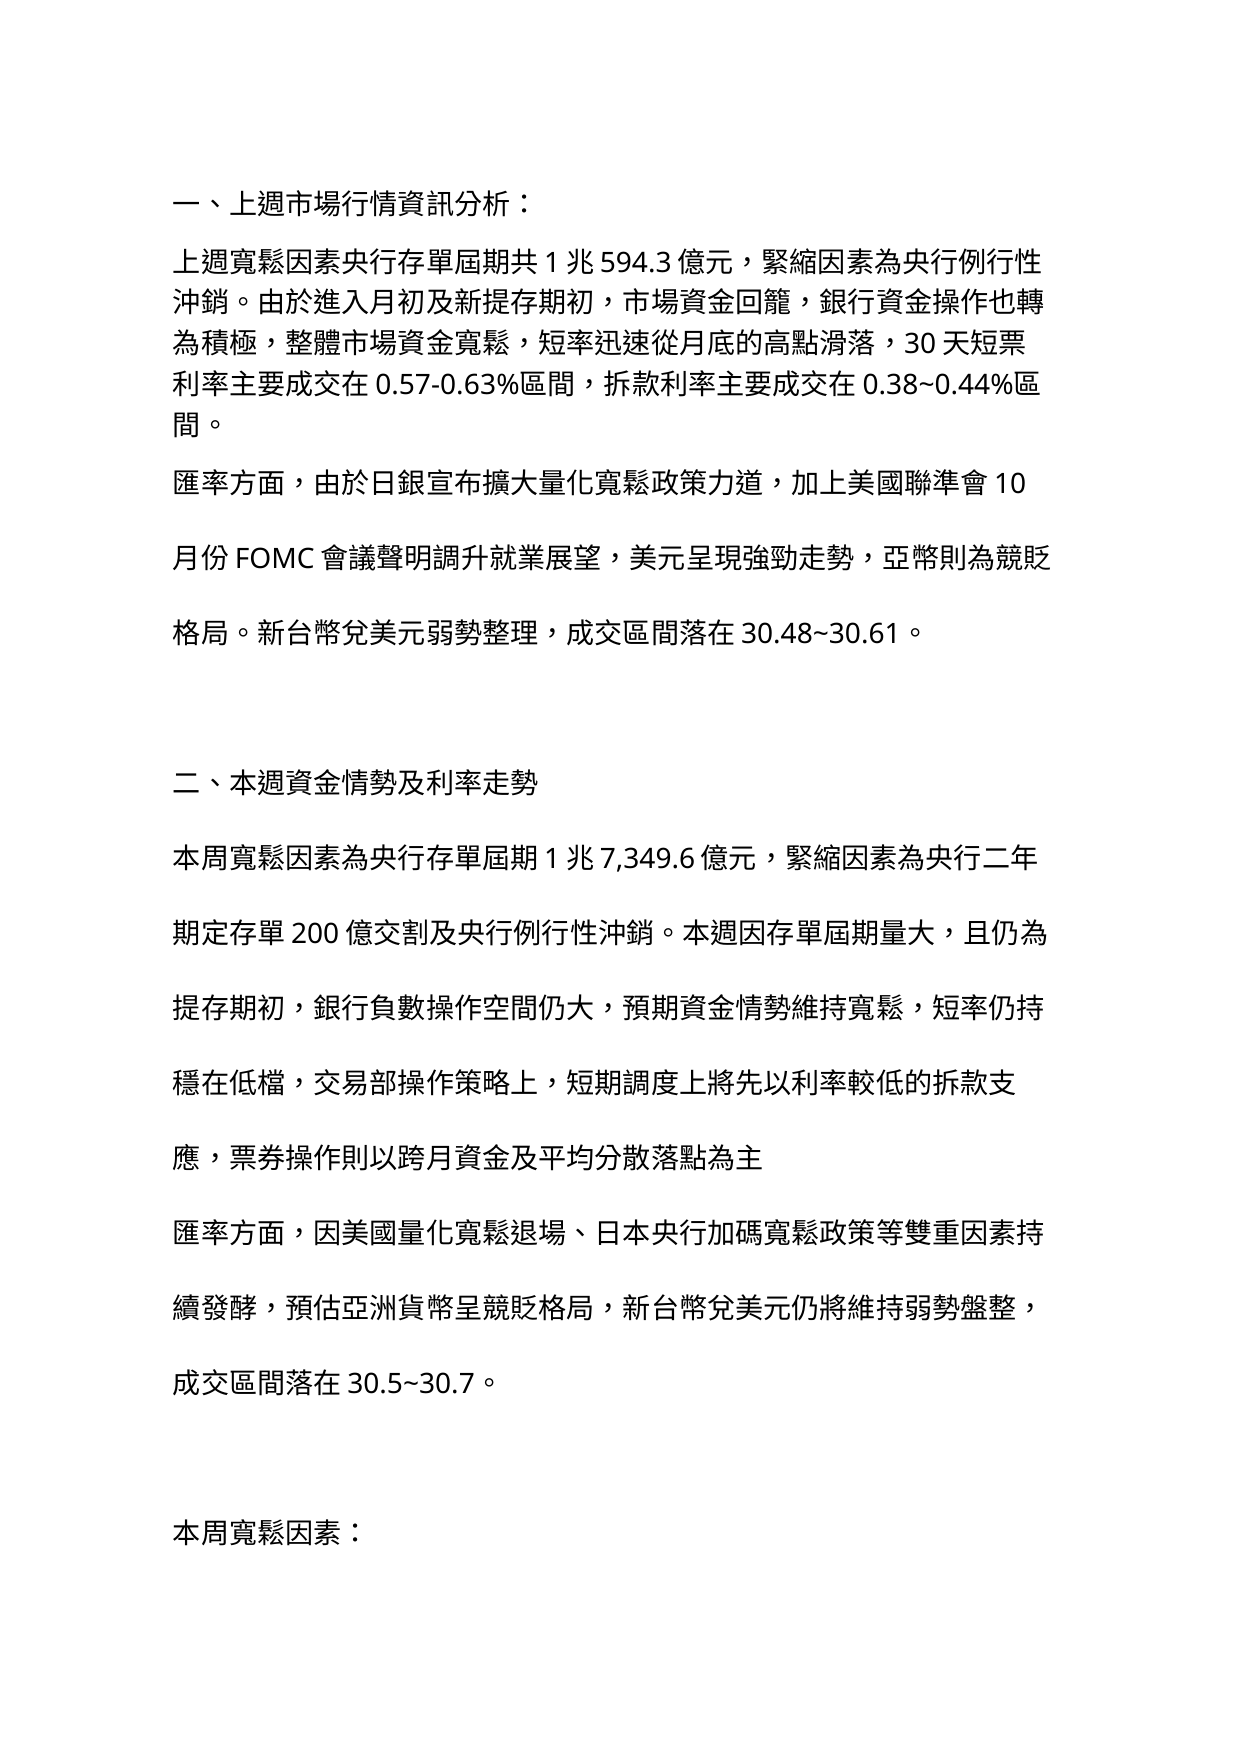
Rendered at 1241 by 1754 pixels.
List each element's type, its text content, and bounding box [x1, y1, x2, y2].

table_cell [173, 240, 1053, 1568]
table_header 一、上週市場行情資訊分析： [173, 165, 1053, 239]
